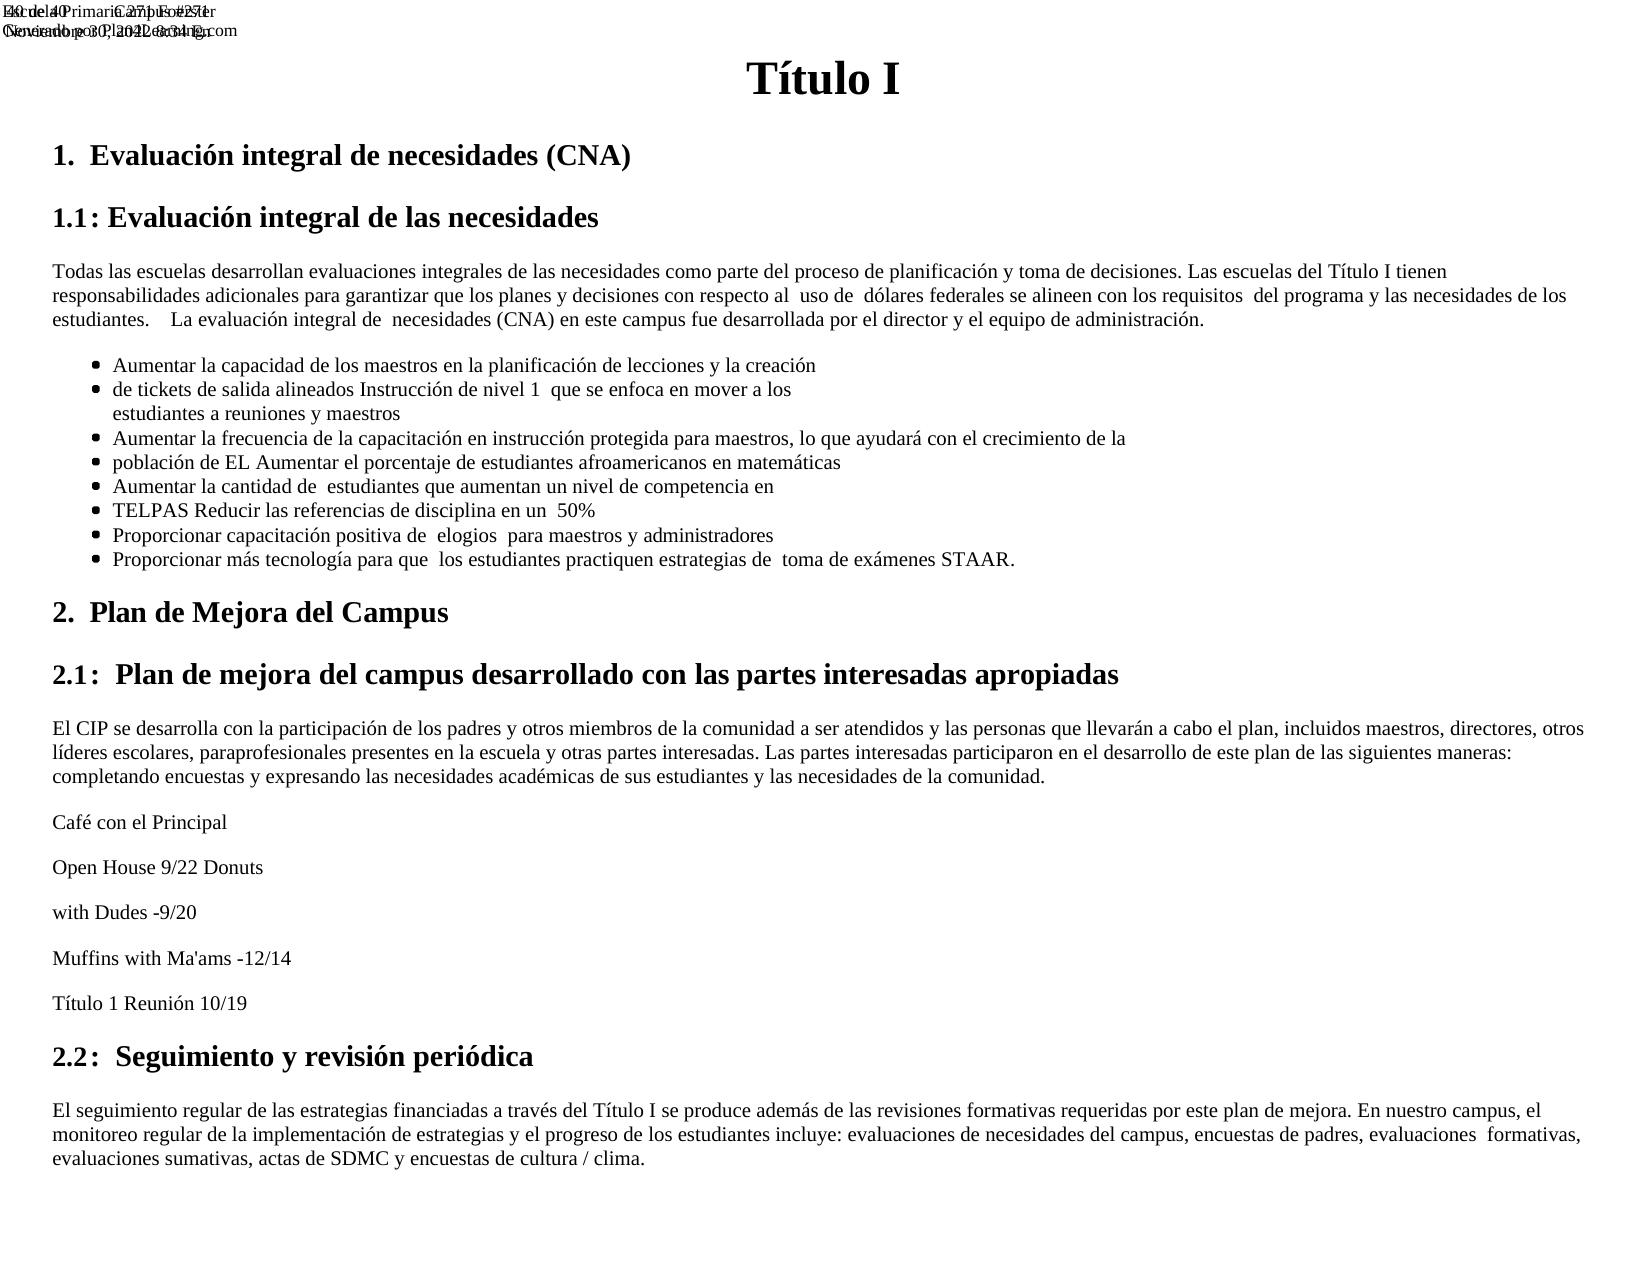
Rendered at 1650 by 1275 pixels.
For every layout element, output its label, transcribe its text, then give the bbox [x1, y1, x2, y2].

text Café con el Principal Open House 9/22 Donuts with Dudes -9/20 [52, 810, 265, 924]
text Proporcionar más tecnología para que los estudiantes practiquen estrategias de toma de exámenes STAAR. [112, 547, 1610, 571]
subtitle Evaluación integral de necesidades (CNA) [52, 137, 1610, 172]
subtitle : Plan de mejora del campus desarrollado con las partes interesadas apropiadas [52, 656, 1610, 691]
subtitle Título I [427, 49, 1220, 105]
text Aumentar la cantidad de estudiantes que aumentan un nivel de competencia en TELPAS Reducir las referencias de disciplina en un 50% [112, 474, 824, 522]
subtitle Plan de Mejora del Campus [52, 594, 1610, 629]
text Aumentar la capacidad de los maestros en la planificación de lecciones y la creación de tickets de salida alineados Instrucción de nivel 1 que se enfoca en mover a los estudiantes a reuniones y maestros [112, 353, 824, 425]
text Todas las escuelas desarrollan evaluaciones integrales de las necesidades como parte del proceso de planificación y toma de decisiones. Las escuelas del Título I tienen responsabilidades adicionales para garantizar que los planes y decisiones con respecto al uso de dólares federales se alineen con los requisitos del programa y las necesidades de los estudiantes. La evaluación integral de necesidades (CNA) en este campus fue desarrollada por el director y el equipo de administración. [52, 259, 1591, 331]
text Aumentar la frecuencia de la capacitación en instrucción protegida para maestros, lo que ayudará con el crecimiento de la población de EL Aumentar el porcentaje de estudiantes afroamericanos en matemáticas [112, 426, 1188, 474]
text El CIP se desarrolla con la participación de los padres y otros miembros de la comunidad a ser atendidos y las personas que llevarán a cabo el plan, incluidos maestros, directores, otros líderes escolares, paraprofesionales presentes en la escuela y otras partes interesadas. Las partes interesadas participaron en el desarrollo de este plan de las siguientes maneras: completando encuestas y expresando las necesidades académicas de sus estudiantes y las necesidades de la comunidad. [52, 716, 1591, 788]
text El seguimiento regular de las estrategias financiadas a través del Título I se produce además de las revisiones formativas requeridas por este plan de mejora. En nuestro campus, el monitoreo regular de la implementación de estrategias y el progreso de los estudiantes incluye: evaluaciones de necesidades del campus, encuestas de padres, evaluaciones formativas, evaluaciones sumativas, actas de SDMC y encuestas de cultura / clima. [52, 1098, 1610, 1170]
subtitle : Seguimiento y revisión periódica [52, 1038, 1610, 1072]
text Muffins with Ma'ams -12/14 Título 1 Reunión 10/19 [52, 946, 328, 1015]
text Proporcionar capacitación positiva de elogios para maestros y administradores [112, 522, 1610, 547]
subtitle : Evaluación integral de las necesidades [52, 199, 1610, 234]
